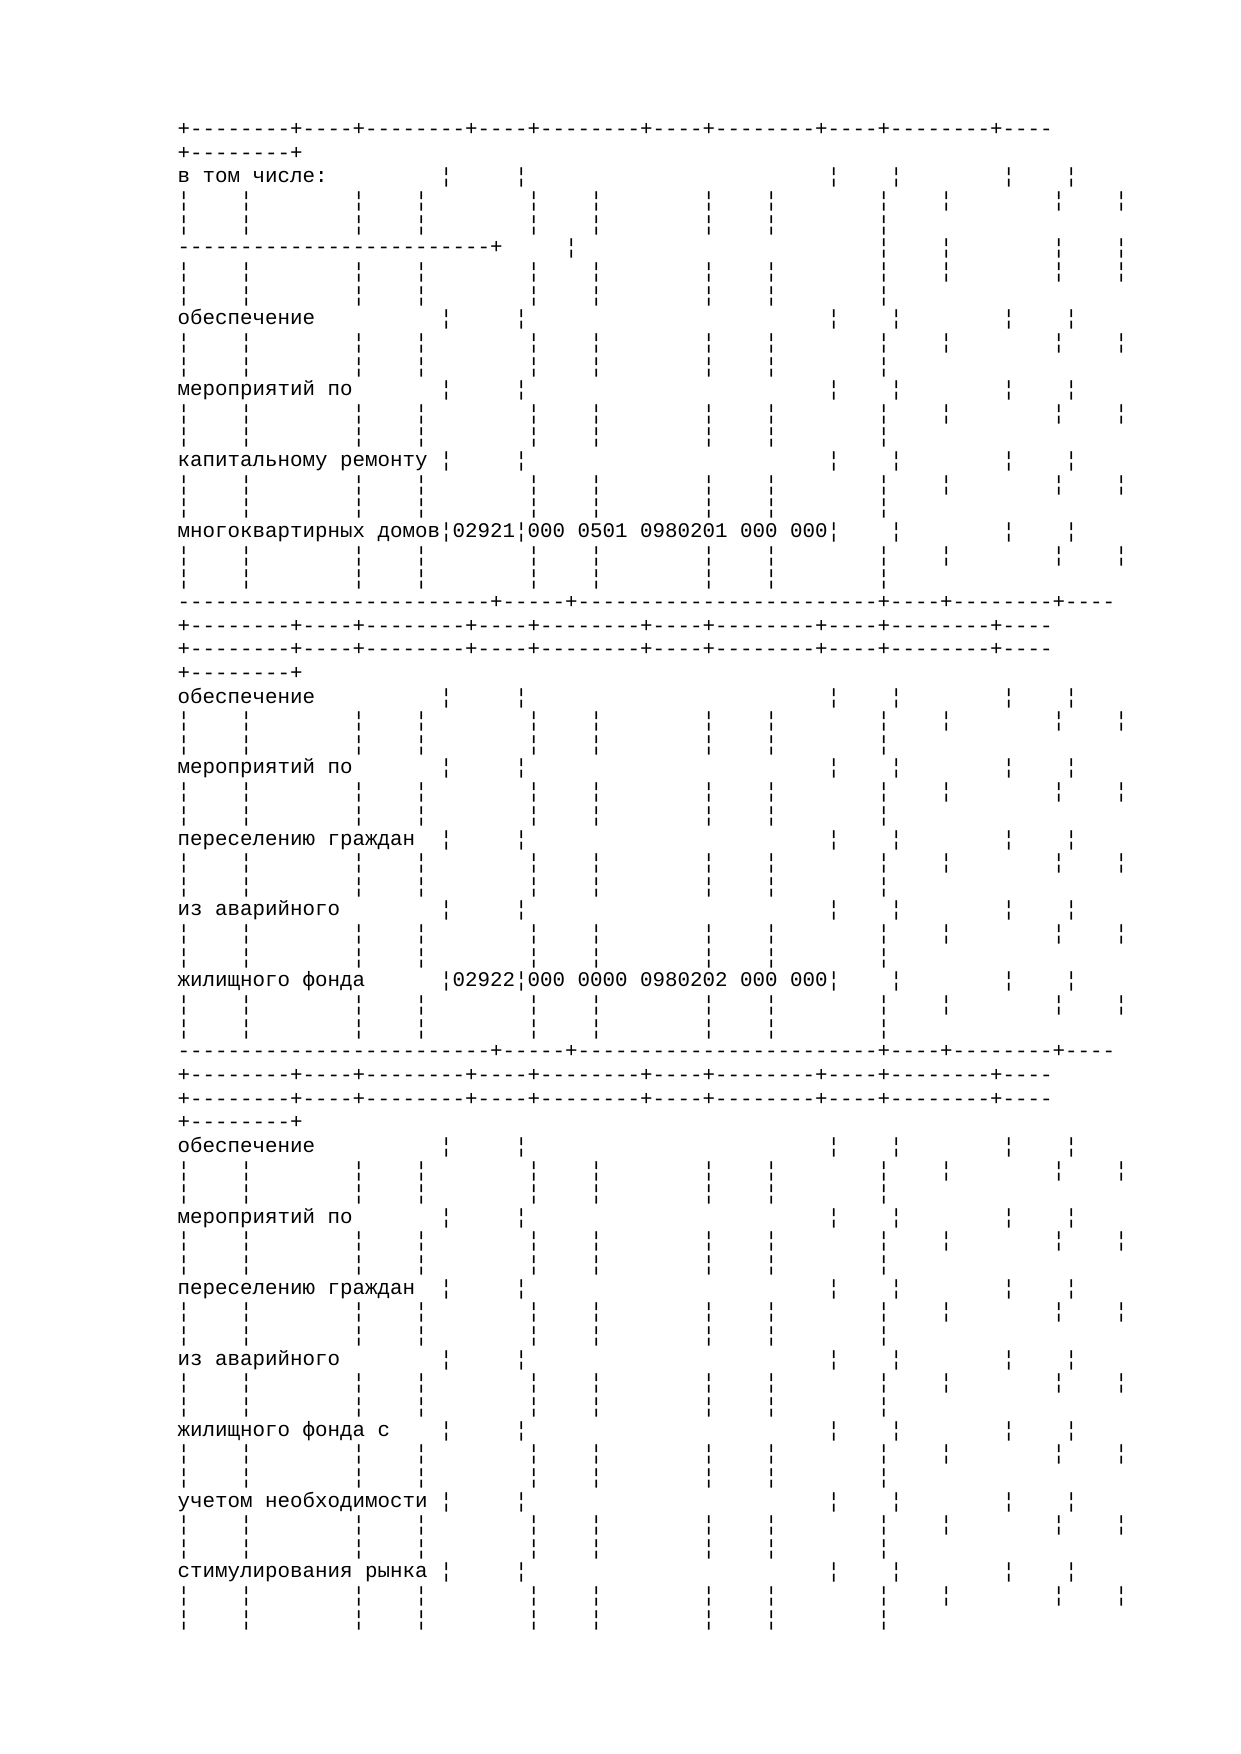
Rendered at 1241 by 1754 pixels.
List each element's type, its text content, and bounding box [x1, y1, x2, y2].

text из аварийного ¦ ¦ ¦ ¦ ¦ ¦ ¦ ¦ ¦ ¦ ¦ ¦ ¦ ¦ ¦ ¦ ¦ ¦ ¦ ¦ ¦ ¦ ¦ ¦ ¦ ¦ ¦ [177, 898, 1152, 969]
text в том числе: ¦ ¦ ¦ ¦ ¦ ¦ ¦ ¦ ¦ ¦ ¦ ¦ ¦ ¦ ¦ ¦ ¦ ¦ ¦ ¦ ¦ ¦ ¦ ¦ ¦ ¦ ¦ [177, 165, 1152, 236]
text стимулирования рынка ¦ ¦ ¦ ¦ ¦ ¦ ¦ ¦ ¦ ¦ ¦ ¦ ¦ ¦ ¦ ¦ ¦ ¦ ¦ ¦ ¦ ¦ ¦ ¦ ¦ ¦ ¦ [177, 1561, 1152, 1631]
text мероприятий по ¦ ¦ ¦ ¦ ¦ ¦ ¦ ¦ ¦ ¦ ¦ ¦ ¦ ¦ ¦ ¦ ¦ ¦ ¦ ¦ ¦ ¦ ¦ ¦ ¦ ¦ ¦ [177, 757, 1152, 827]
text обеспечение ¦ ¦ ¦ ¦ ¦ ¦ ¦ ¦ ¦ ¦ ¦ ¦ ¦ ¦ ¦ ¦ ¦ ¦ ¦ ¦ ¦ ¦ ¦ ¦ ¦ ¦ ¦ [177, 1135, 1152, 1206]
text капитальному ремонту ¦ ¦ ¦ ¦ ¦ ¦ ¦ ¦ ¦ ¦ ¦ ¦ ¦ ¦ ¦ ¦ ¦ ¦ ¦ ¦ ¦ ¦ ¦ ¦ ¦ ¦ ¦ [177, 449, 1152, 520]
text обеспечение ¦ ¦ ¦ ¦ ¦ ¦ ¦ ¦ ¦ ¦ ¦ ¦ ¦ ¦ ¦ ¦ ¦ ¦ ¦ ¦ ¦ ¦ ¦ ¦ ¦ ¦ ¦ [177, 686, 1152, 757]
text мероприятий по ¦ ¦ ¦ ¦ ¦ ¦ ¦ ¦ ¦ ¦ ¦ ¦ ¦ ¦ ¦ ¦ ¦ ¦ ¦ ¦ ¦ ¦ ¦ ¦ ¦ ¦ ¦ [177, 1206, 1152, 1277]
text жилищного фонда с ¦ ¦ ¦ ¦ ¦ ¦ ¦ ¦ ¦ ¦ ¦ ¦ ¦ ¦ ¦ ¦ ¦ ¦ ¦ ¦ ¦ ¦ ¦ ¦ ¦ ¦ ¦ [177, 1419, 1152, 1489]
text жилищного фонда ¦02922¦000 0000 0980202 000 000¦ ¦ ¦ ¦ ¦ ¦ ¦ ¦ ¦ ¦ ¦ ¦ ¦ ¦ ¦ ¦ ¦ ¦ ¦ ¦ ¦ ¦ ¦ ¦ ¦ [177, 969, 1152, 1040]
text переселению граждан ¦ ¦ ¦ ¦ ¦ ¦ ¦ ¦ ¦ ¦ ¦ ¦ ¦ ¦ ¦ ¦ ¦ ¦ ¦ ¦ ¦ ¦ ¦ ¦ ¦ ¦ ¦ [177, 1277, 1152, 1348]
text многоквартирных домов¦02921¦000 0501 0980201 000 000¦ ¦ ¦ ¦ ¦ ¦ ¦ ¦ ¦ ¦ ¦ ¦ ¦ ¦ ¦ ¦ ¦ ¦ ¦ ¦ ¦ ¦ ¦ ¦ ¦ [177, 520, 1152, 591]
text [177, 118, 1152, 165]
text из аварийного ¦ ¦ ¦ ¦ ¦ ¦ ¦ ¦ ¦ ¦ ¦ ¦ ¦ ¦ ¦ ¦ ¦ ¦ ¦ ¦ ¦ ¦ ¦ ¦ ¦ ¦ ¦ [177, 1348, 1152, 1419]
text учетом необходимости ¦ ¦ ¦ ¦ ¦ ¦ ¦ ¦ ¦ ¦ ¦ ¦ ¦ ¦ ¦ ¦ ¦ ¦ ¦ ¦ ¦ ¦ ¦ ¦ ¦ ¦ ¦ [177, 1489, 1152, 1561]
text переселению граждан ¦ ¦ ¦ ¦ ¦ ¦ ¦ ¦ ¦ ¦ ¦ ¦ ¦ ¦ ¦ ¦ ¦ ¦ ¦ ¦ ¦ ¦ ¦ ¦ ¦ ¦ ¦ [177, 827, 1152, 898]
text мероприятий по ¦ ¦ ¦ ¦ ¦ ¦ ¦ ¦ ¦ ¦ ¦ ¦ ¦ ¦ ¦ ¦ ¦ ¦ ¦ ¦ ¦ ¦ ¦ ¦ ¦ ¦ ¦ [177, 378, 1152, 449]
text обеспечение ¦ ¦ ¦ ¦ ¦ ¦ ¦ ¦ ¦ ¦ ¦ ¦ ¦ ¦ ¦ ¦ ¦ ¦ ¦ ¦ ¦ ¦ ¦ ¦ ¦ ¦ ¦ [177, 307, 1152, 378]
text -------------------------+ ¦ ¦ ¦ ¦ ¦ ¦ ¦ ¦ ¦ ¦ ¦ ¦ ¦ ¦ ¦ ¦ ¦ ¦ ¦ ¦ ¦ ¦ ¦ ¦ ¦ ¦ [177, 236, 1152, 307]
